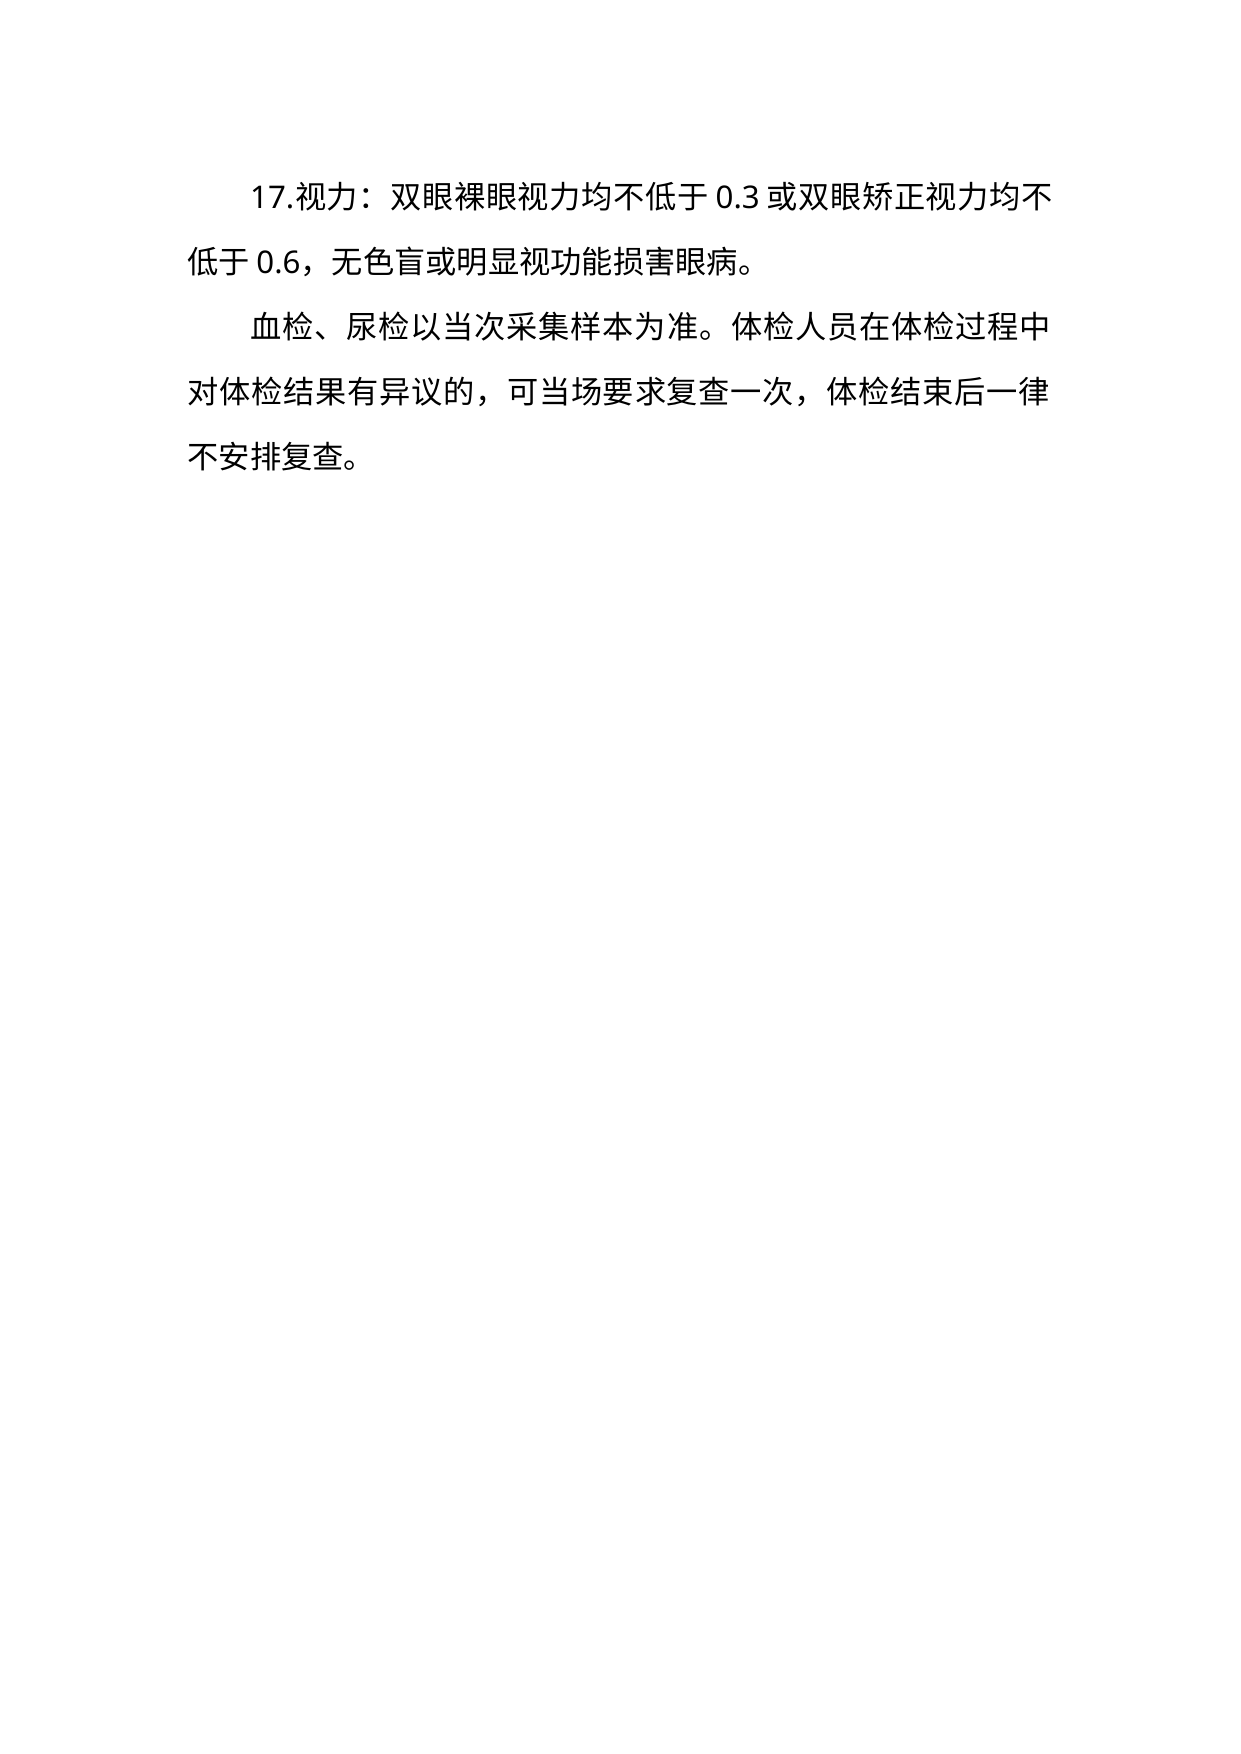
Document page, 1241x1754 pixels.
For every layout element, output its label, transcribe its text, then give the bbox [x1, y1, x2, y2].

text 血检、尿检以当次采集样本为准。体检人员在体检过程中对体检结果有异议的，可当场要求复查一次，体检结束后一律不安排复查。 [187, 292, 1053, 487]
text 17.视力：双眼裸眼视力均不低于0.3或双眼矫正视力均不低于0.6，无色盲或明显视功能损害眼病。 [187, 162, 1053, 292]
